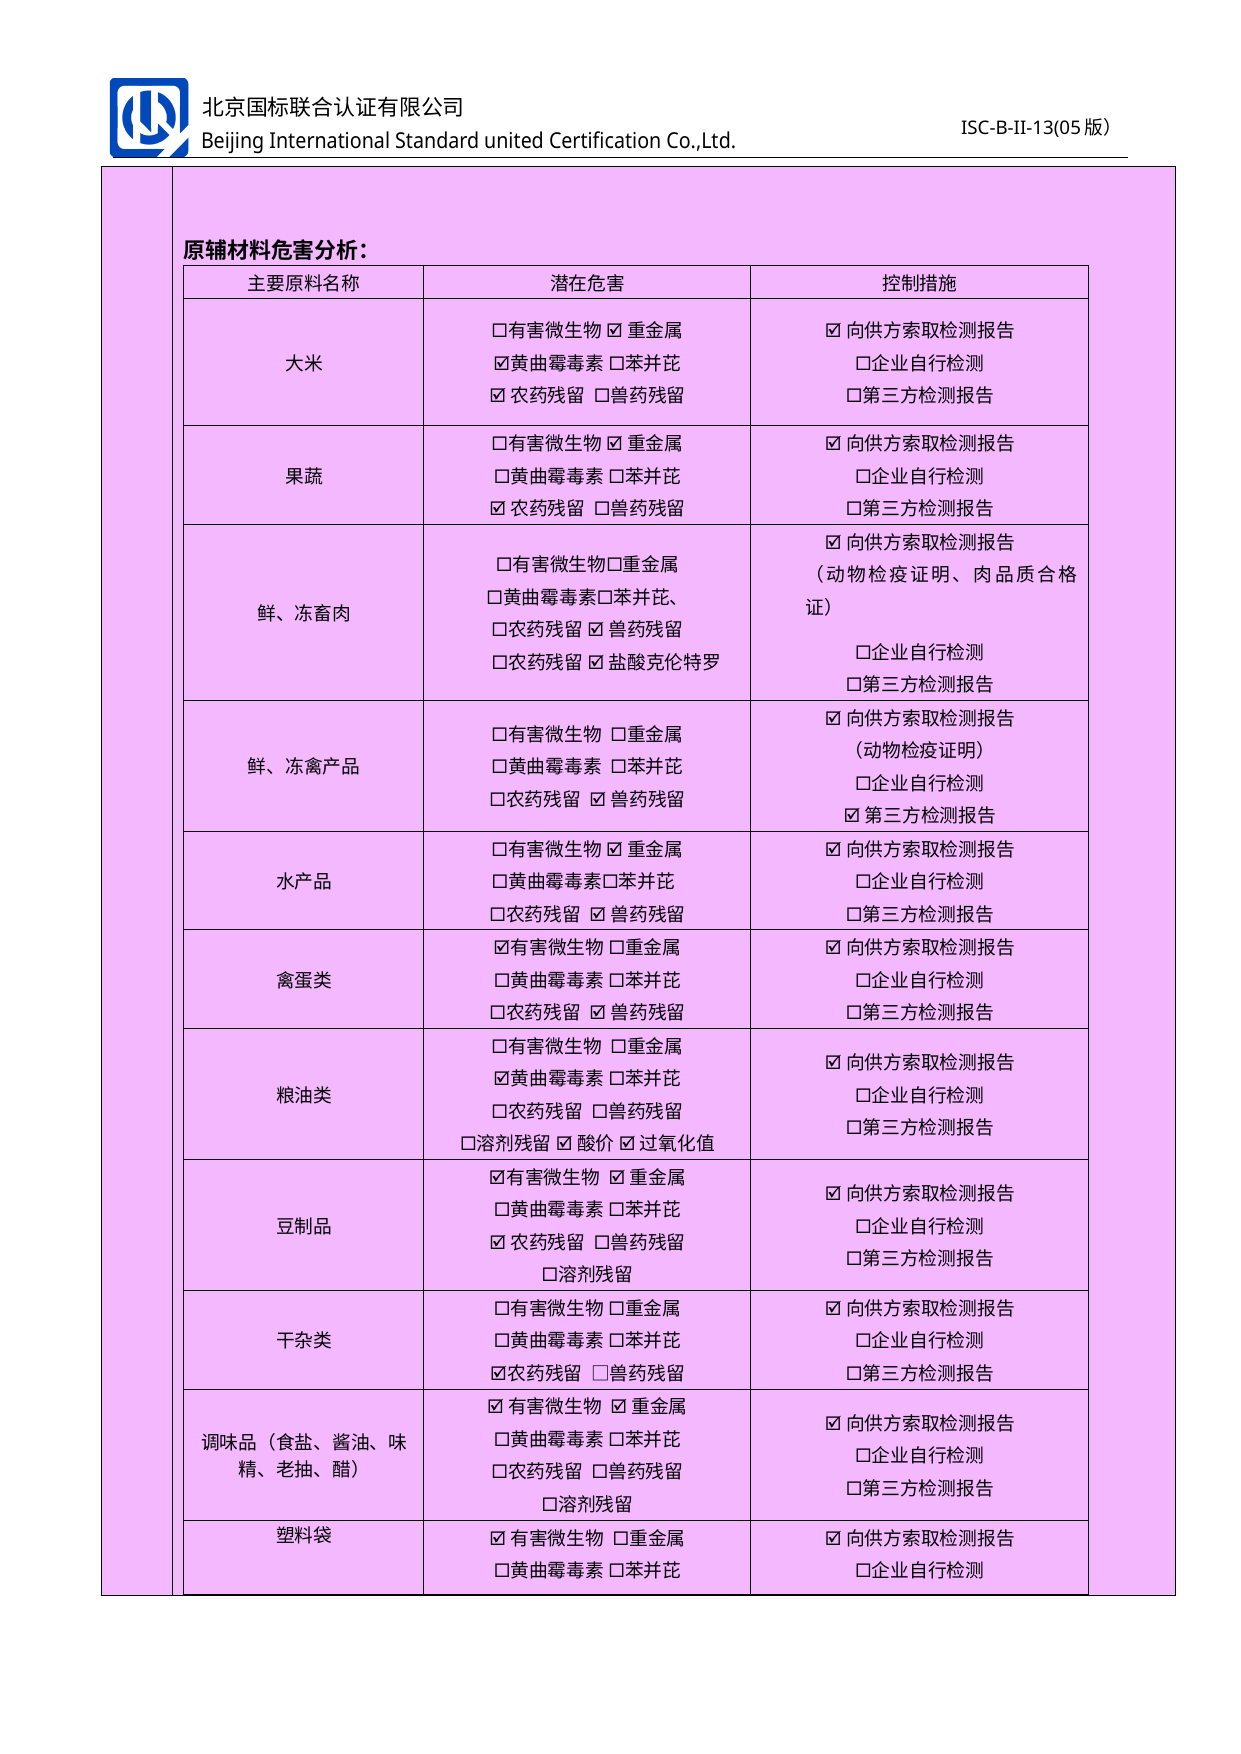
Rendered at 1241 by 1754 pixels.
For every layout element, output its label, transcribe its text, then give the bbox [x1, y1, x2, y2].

table_cell 控制措施的选择和分类 组织在危害评价的基础上，选择适当的控制措施或控制措施的组合，以防止或将已识别的显著食品安全危害降低到规定的可接受水平。 组织将选定的识别控制措施分类为OPRP（见3.30）或CCPs。 最终产品危害分析： 原辅材料危害分析： 产品食品安全性检验的证据： [173, 167, 1175, 1595]
picture [109, 78, 189, 158]
